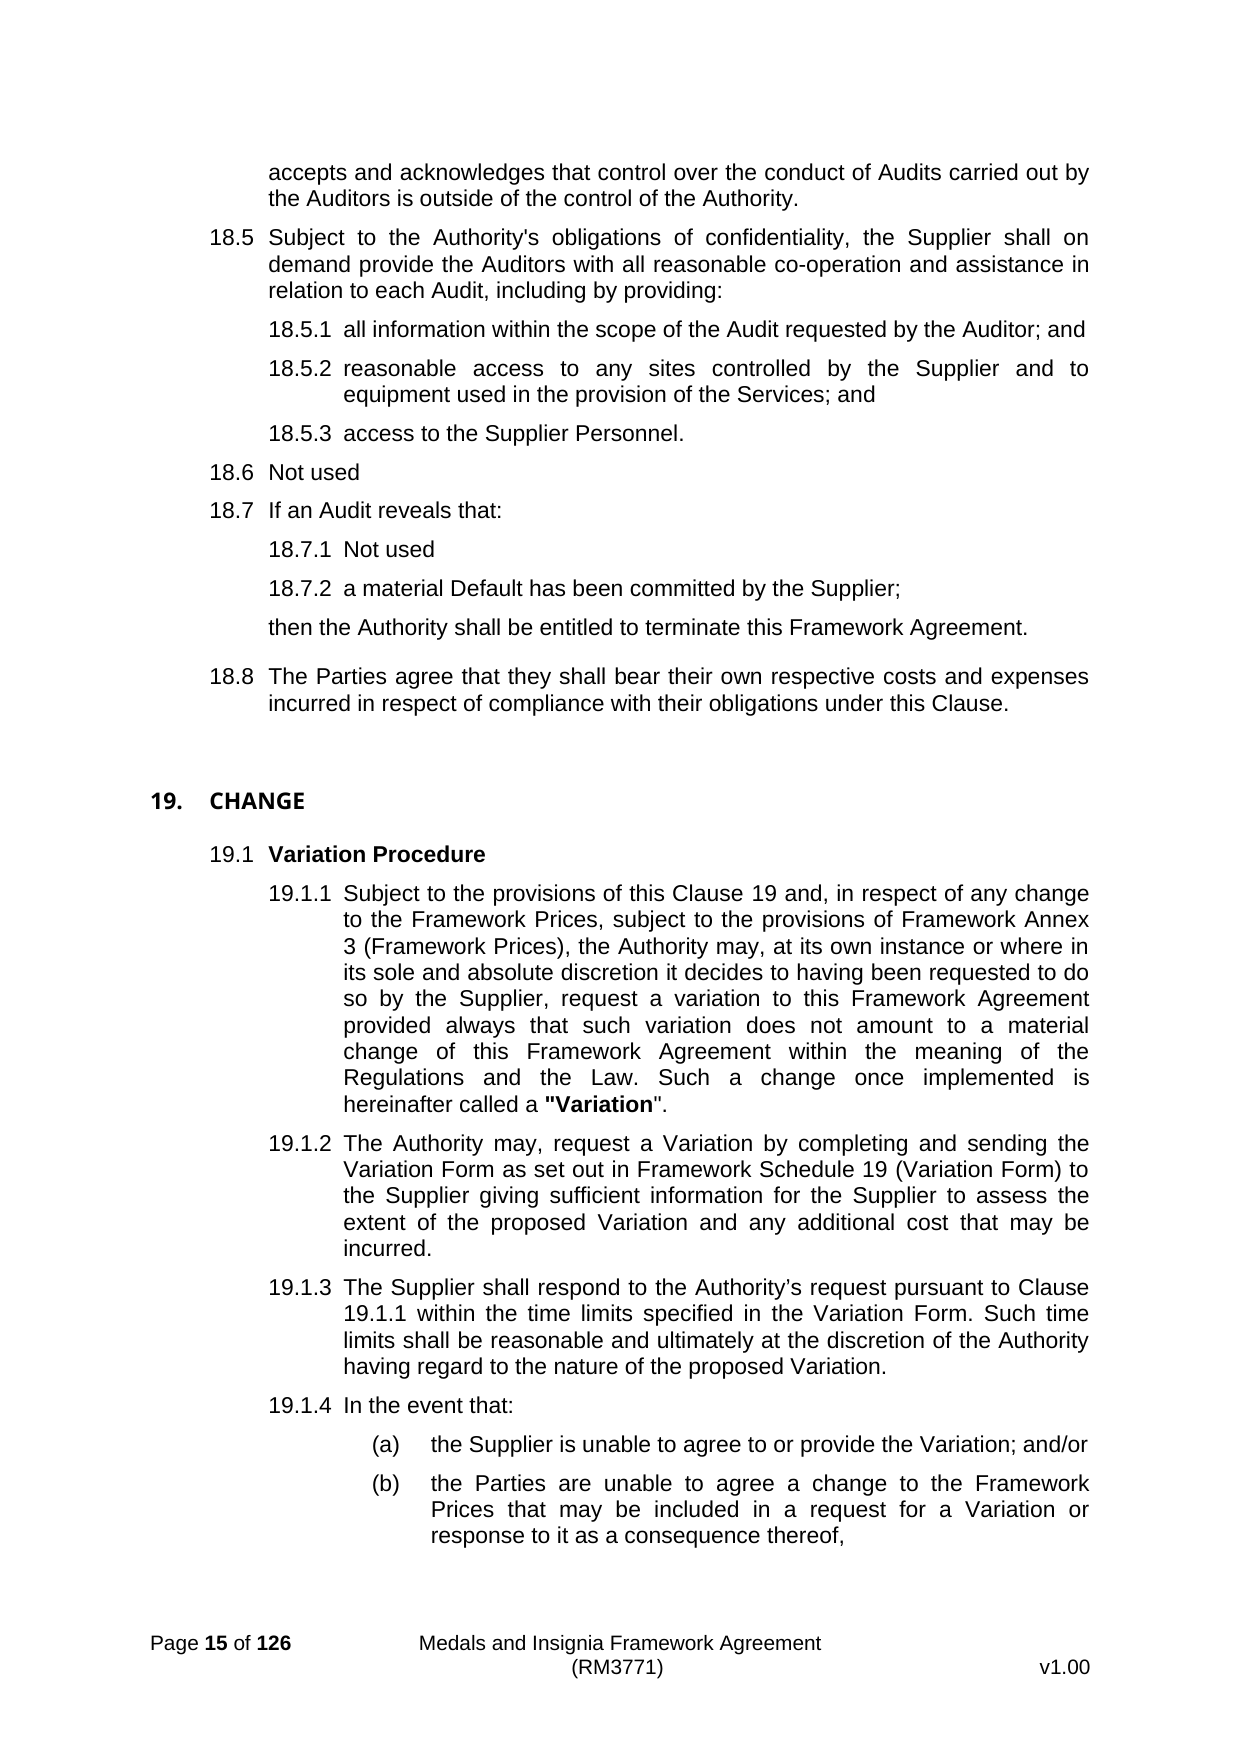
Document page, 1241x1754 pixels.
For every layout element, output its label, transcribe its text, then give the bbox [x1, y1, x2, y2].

text then the Authority shall be entitled to terminate this Framework Agreement. [268, 614, 1090, 640]
text The Supplier shall respond to the Authority’s request pursuant to Clause 19.1.2 within the time limits specified in the Variation Form. Such time limits shall be reasonable and ultimately at the discretion of the Authority having regard to the nature of the proposed Variation. [268, 1274, 1090, 1379]
text Not used [268, 536, 1090, 563]
text In the event that: [268, 1392, 1090, 1418]
text the Parties are unable to agree a change to the Framework Prices that may be included in a request for a Variation or response to it as a consequence thereof, [372, 1469, 1090, 1548]
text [209, 159, 1090, 212]
text all information within the scope of the Audit requested by the Auditor; and [268, 316, 1090, 342]
text a material Default has been committed by the Supplier; [268, 575, 1090, 602]
text access to the Supplier Personnel. [268, 420, 1090, 446]
text Not used [209, 459, 1090, 485]
subtitle CHANGE [150, 785, 1090, 816]
text The Parties agree that they shall bear their own respective costs and expenses incurred in respect of compliance with their obligations under this Clause. [209, 663, 1090, 716]
text The Authority may, request a Variation by completing and sending the Variation Form as set out in Framework Schedule 19 (Variation Form) to the Supplier giving sufficient information for the Supplier to assess the extent of the proposed Variation and any additional cost that may be incurred. [268, 1129, 1090, 1261]
text Subject to the provisions of this Clause 19 and, in respect of any change to the Framework Prices, subject to the provisions of Framework Annex 3 (Framework Prices), the Authority may, at its own instance or where in its sole and absolute discretion it decides to having been requested to do so by the Supplier, request a variation to this Framework Agreement provided always that such variation does not amount to a material change of this Framework Agreement within the meaning of the Regulations and the Law. Such a change once implemented is hereinafter called a "Variation". [268, 880, 1090, 1117]
text If an Audit reveals that: [209, 497, 1090, 524]
subtitle Variation Procedure [209, 841, 1090, 867]
text reasonable access to any sites controlled by the Supplier and to equipment used in the provision of the Services; and [268, 354, 1090, 407]
text Subject to the Authority's obligations of confidentiality, the Supplier shall on demand provide the Auditors with all reasonable co-operation and assistance in relation to each Audit, including by providing: [209, 224, 1090, 303]
text the Supplier is unable to agree to or provide the Variation; and/or [372, 1431, 1090, 1457]
